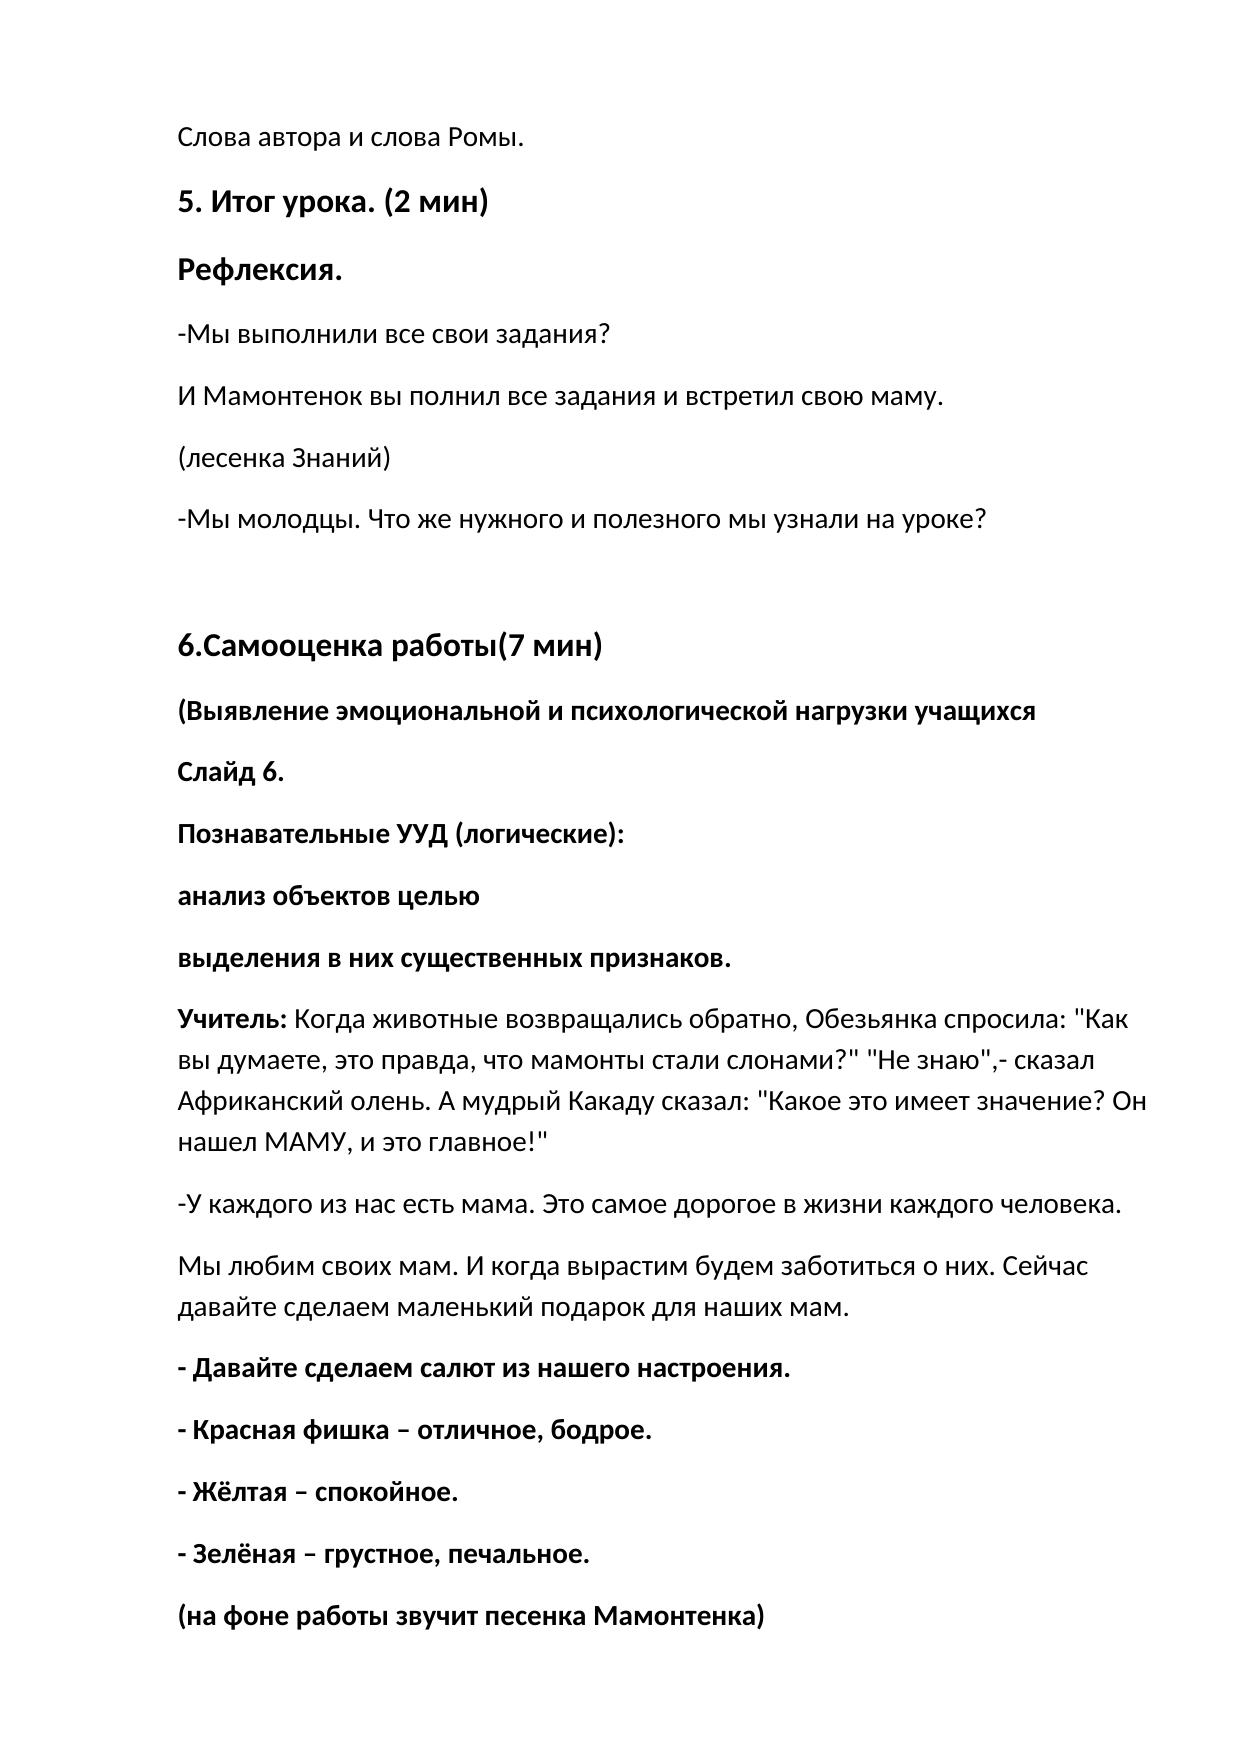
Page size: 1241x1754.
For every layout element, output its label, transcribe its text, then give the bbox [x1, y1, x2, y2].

text Учитель: Когда животные возвращались обратно, Обезьянка спросила: "Как вы думаете, это правда, что мамонты стали слонами?" "Не знаю",- сказал Африканский олень. А мудрый Какаду сказал: "Какое это имеет значение? Он нашел МАМУ, и это главное!" [177, 1000, 1152, 1159]
text Слайд 6. [177, 753, 1152, 789]
text Познавательные УУД (логические): [177, 815, 1152, 851]
text - Красная фишка – отличное, бодрое. [177, 1411, 1152, 1447]
text Слова автора и слова Ромы. [177, 118, 1152, 154]
text (лесенка Знаний) [177, 439, 1152, 474]
text И Мамонтенок вы полнил все задания и встретил свою маму. [177, 377, 1152, 412]
text Мы любим своих мам. И когда вырастим будем заботиться о них. Сейчас давайте сделаем маленький подарок для наших мам. [177, 1247, 1152, 1323]
text - Жёлтая – спокойное. [177, 1473, 1152, 1509]
text Рефлексия. [177, 247, 1152, 288]
text (на фоне работы звучит песенка Мамонтенка) [177, 1597, 1152, 1632]
text (Выявление эмоциональной и психологической нагрузки учащихся [177, 692, 1152, 727]
text -У каждого из нас есть мама. Это самое дорогое в жизни каждого человека. [177, 1185, 1152, 1221]
text -Мы молодцы. Что же нужного и полезного мы узнали на уроке? [177, 500, 1152, 536]
text - Давайте сделаем салют из нашего настроения. [177, 1349, 1152, 1385]
text -Мы выполнили все свои задания? [177, 315, 1152, 351]
text - Зелёная – грустное, печальное. [177, 1535, 1152, 1570]
text анализ объектов целью [177, 877, 1152, 912]
text выделения в них существенных признаков. [177, 939, 1152, 974]
text 5. Итог урока. (2 мин) [177, 180, 1152, 221]
text 6.Самооценка работы(7 мин) [177, 624, 1152, 665]
